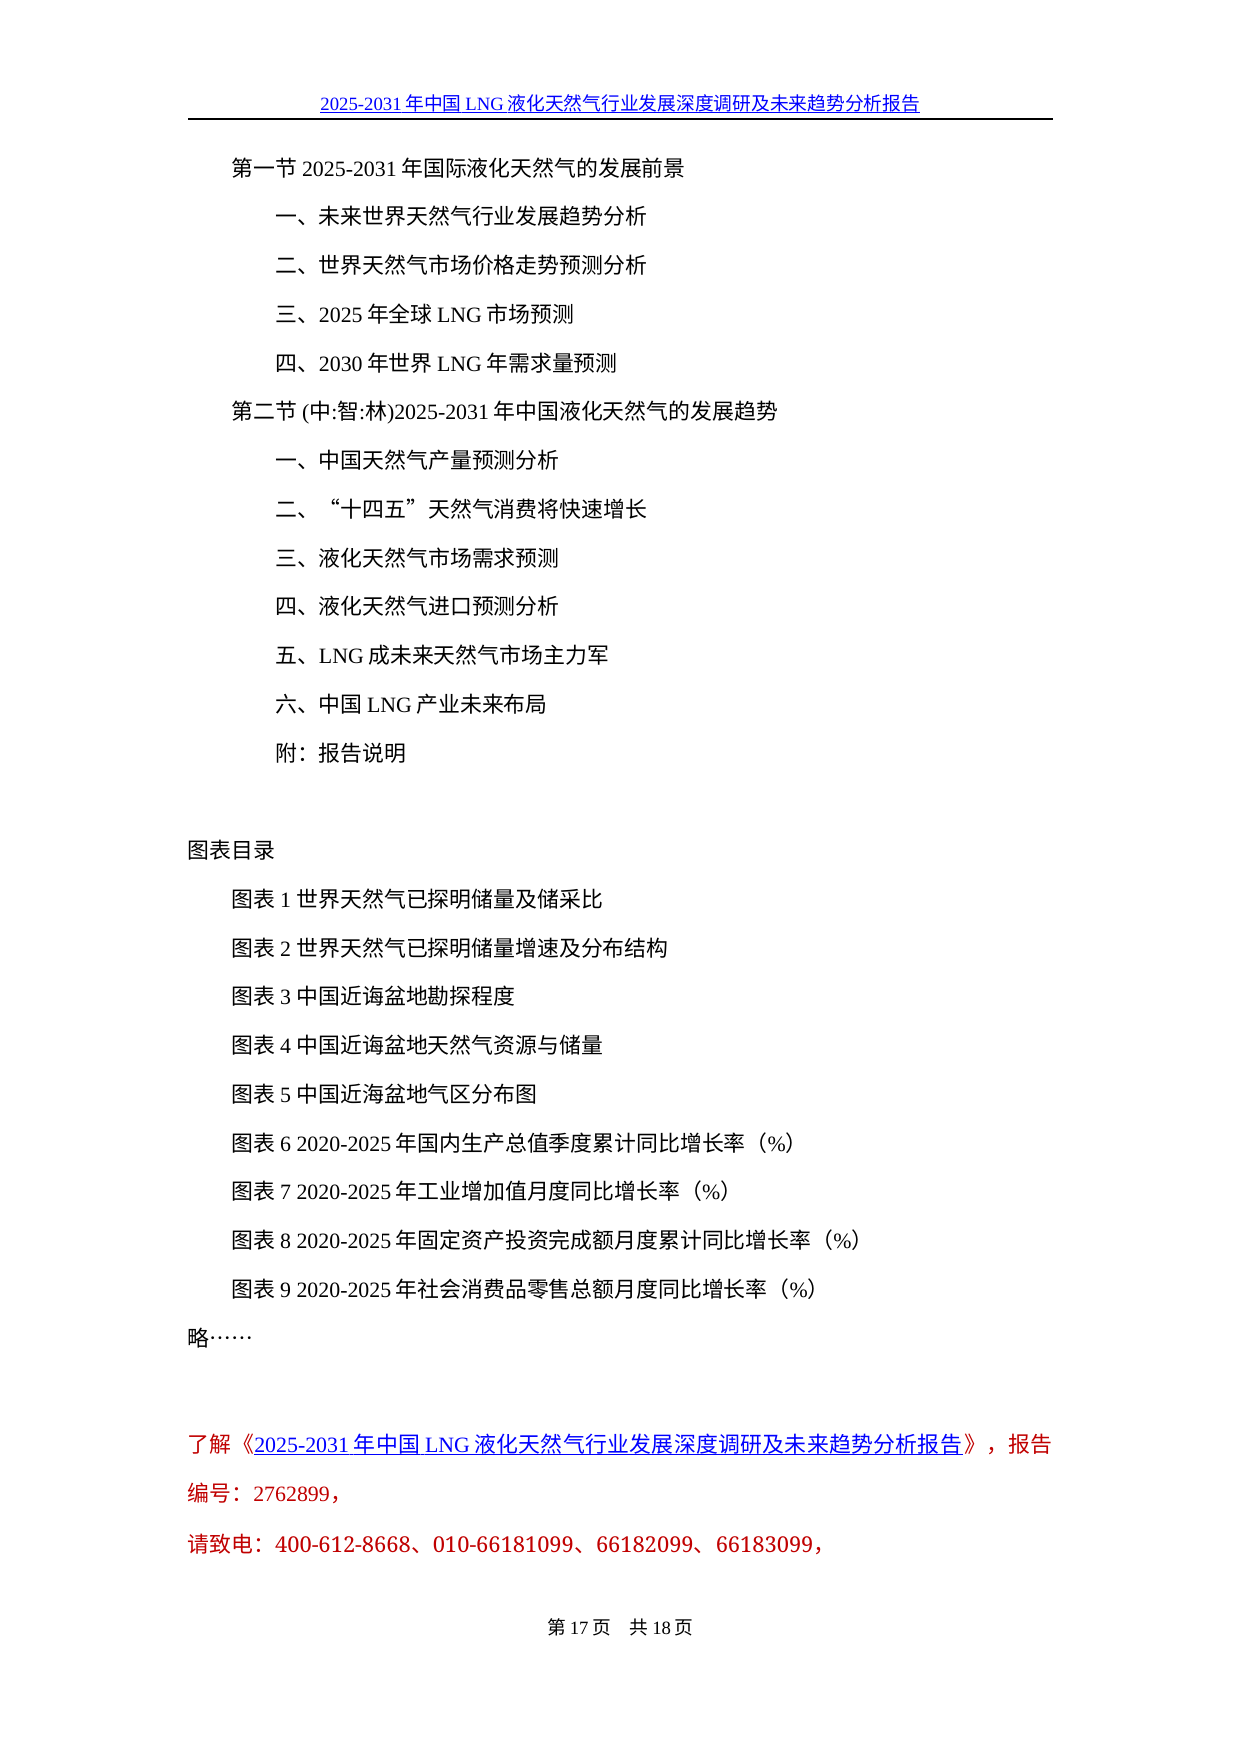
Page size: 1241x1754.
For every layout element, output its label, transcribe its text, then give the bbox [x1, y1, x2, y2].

text 请致电：400-612-8668、010-66181099、66182099、66183099， [187, 1527, 1053, 1559]
text 了解《2025-2031年中国LNG液化天然气行业发展深度调研及未来趋势分析报告》，报告编号：2762899， [187, 1427, 1053, 1508]
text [187, 150, 1053, 1353]
